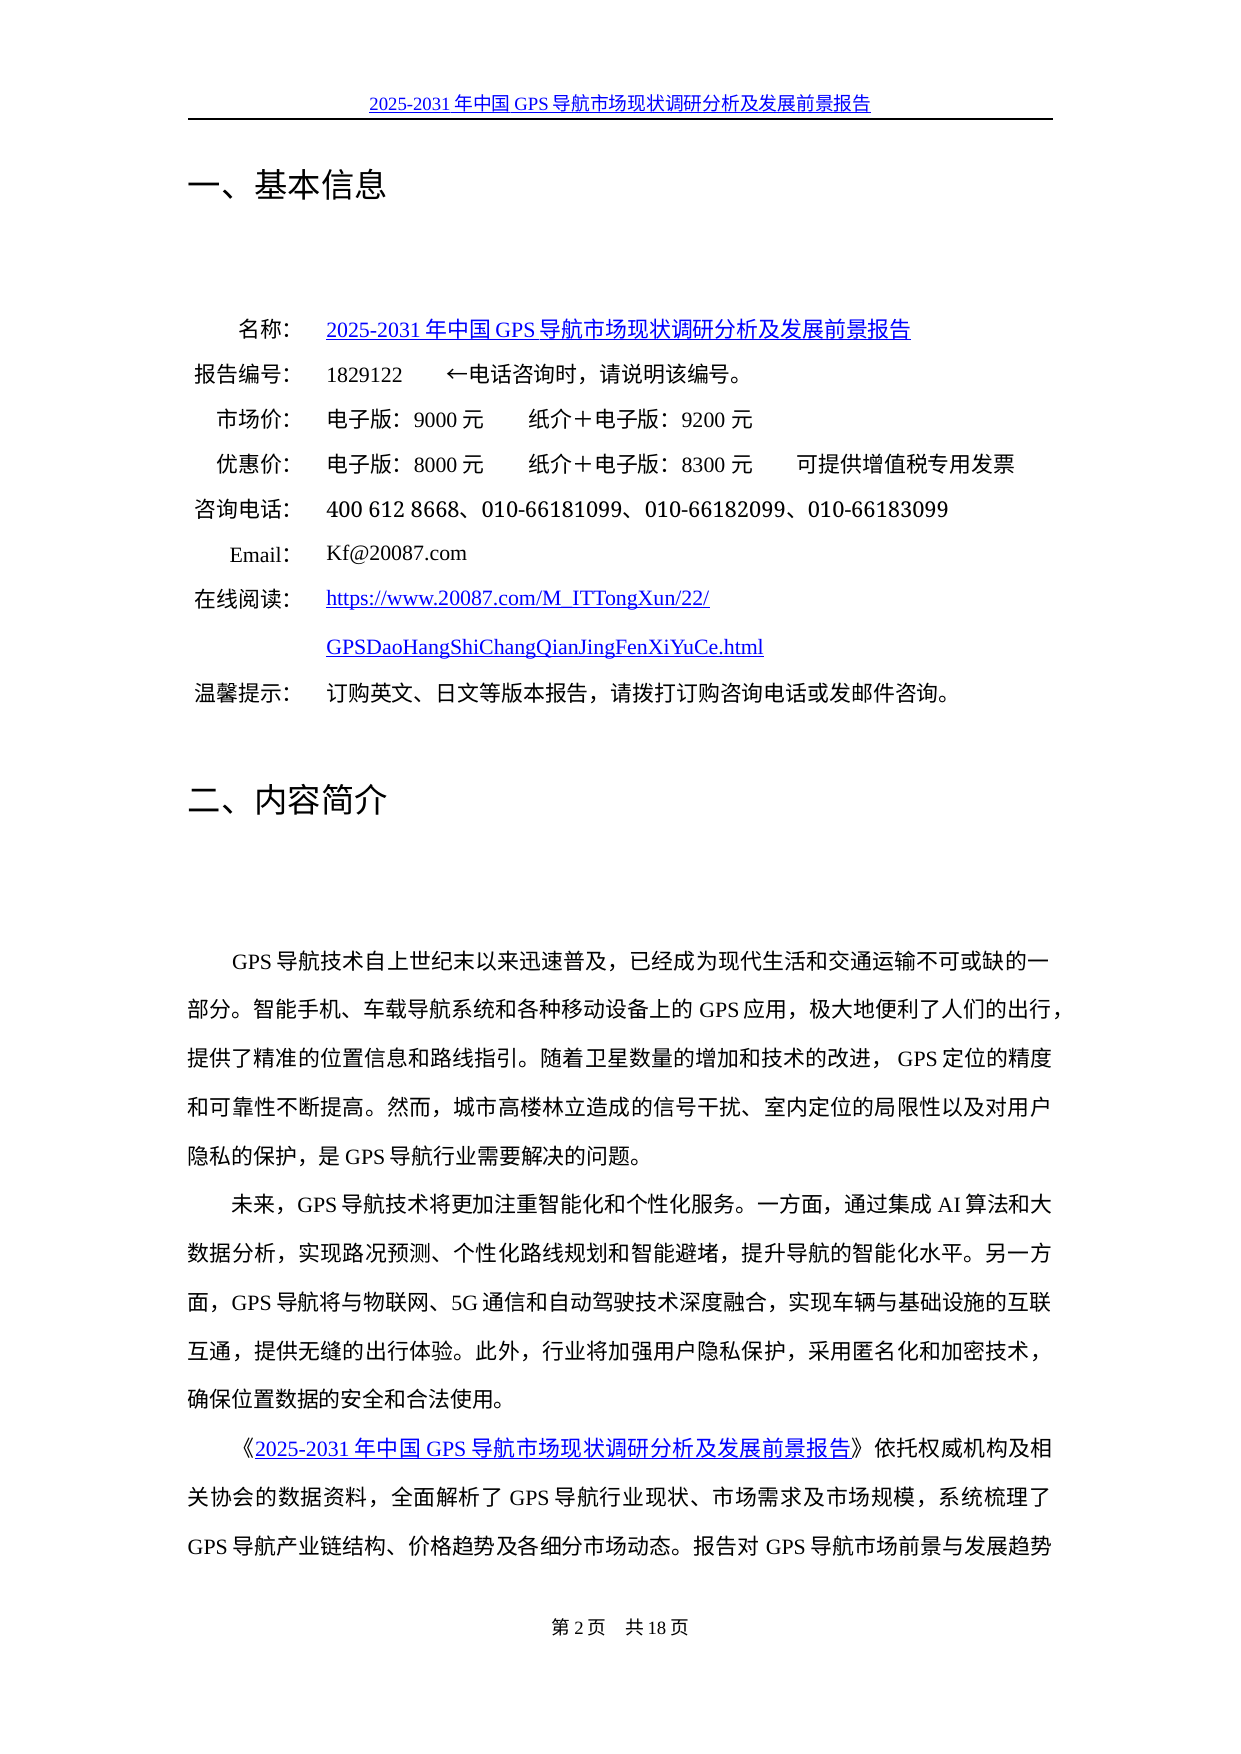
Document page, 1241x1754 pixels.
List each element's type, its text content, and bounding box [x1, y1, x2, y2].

table_header 名称： [167, 312, 315, 357]
table_cell 市场价： [167, 402, 315, 447]
table_header 2025-2031年中国GPS导航市场现状调研分析及发展前景报告 [315, 312, 1073, 357]
table_cell [315, 582, 1073, 675]
table_cell 电子版：9000 元 纸介＋电子版：9200 元 [315, 402, 1073, 447]
table_cell 温馨提示： [167, 675, 315, 720]
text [187, 943, 1053, 1561]
table_cell Email： [167, 537, 315, 582]
table_cell 咨询电话： [167, 492, 315, 537]
table_cell 优惠价： [167, 447, 315, 492]
table_cell 400 612 8668、010-66181099、010-66182099、010-66183099 [315, 492, 1073, 537]
title 一、基本信息 [187, 150, 1053, 215]
table_cell 电子版：8000 元 纸介＋电子版：8300 元 可提供增值税专用发票 [315, 447, 1073, 492]
table_cell Kf@20087.com [315, 537, 1073, 582]
table_cell 报告编号： [167, 357, 315, 402]
table_cell 1829122 ←电话咨询时，请说明该编号。 [315, 357, 1073, 402]
table_cell 在线阅读： [167, 582, 315, 675]
title 二、内容简介 [187, 766, 1053, 831]
table_cell 订购英文、日文等版本报告，请拨打订购咨询电话或发邮件咨询。 [315, 675, 1073, 720]
